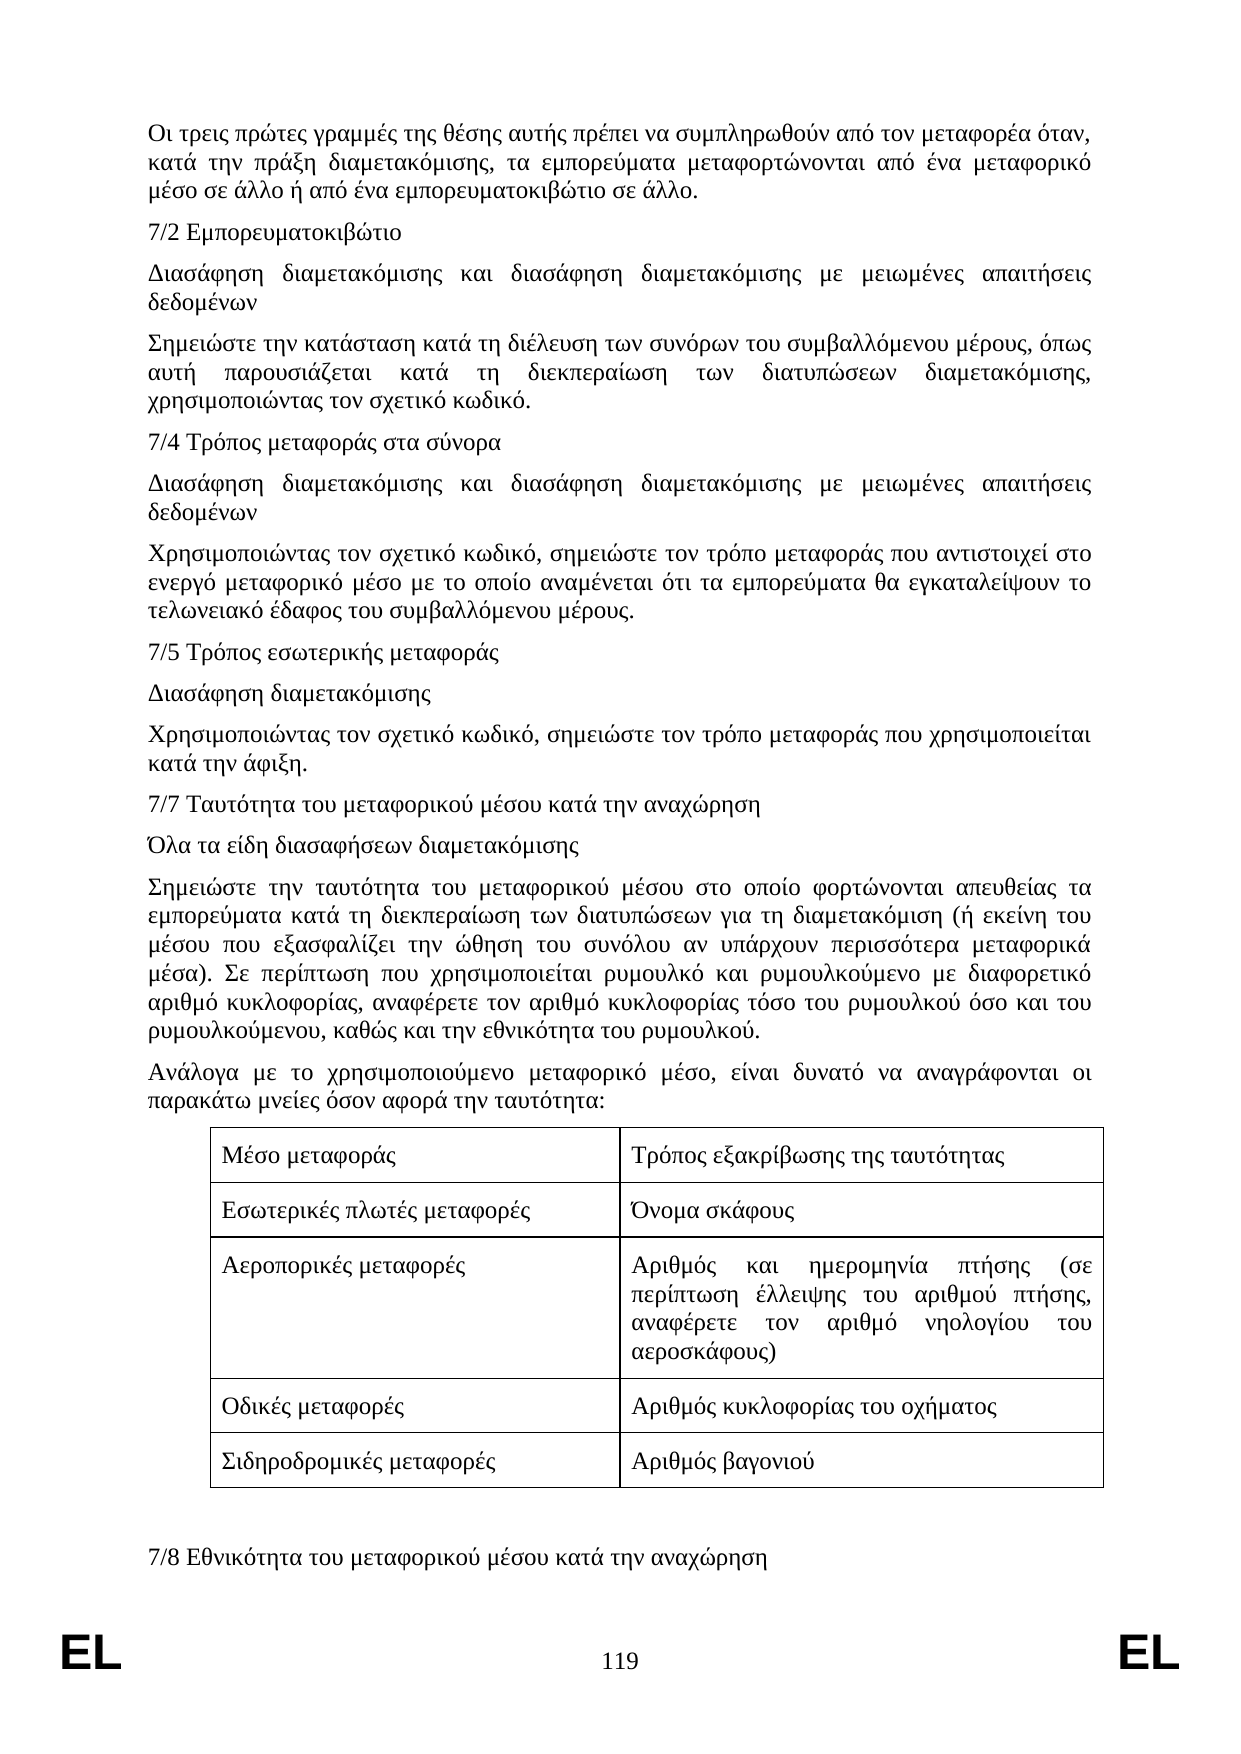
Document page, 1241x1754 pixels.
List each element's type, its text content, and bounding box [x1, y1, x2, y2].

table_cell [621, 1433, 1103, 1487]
text Χρησιμοποιώντας τον σχετικό κωδικό, σημειώστε τον τρόπο μεταφοράς που αντιστοιχεί στο ενεργό μεταφορικό μέσο με το οποίο αναμένεται ότι τα εμπορεύματα θα εγκαταλείψουν το τελωνειακό έδαφος του συμβαλλόμενου μέρους. [148, 538, 1093, 624]
text 7/5 Τρόπος εσωτερικής μεταφοράς [148, 637, 1093, 666]
text Ανάλογα με το χρησιμοποιούμενο μεταφορικό μέσο, είναι δυνατό να αναγράφονται οι παρακάτω μνείες όσον αφορά την ταυτότητα: [148, 1057, 1093, 1114]
text Διασάφηση διαμετακόμισης και διασάφηση διαμετακόμισης με μειωμένες απαιτήσεις δεδομένων [148, 258, 1093, 316]
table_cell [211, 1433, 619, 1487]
text Διασάφηση διαμετακόμισης και διασάφηση διαμετακόμισης με μειωμένες απαιτήσεις δεδομένων [148, 468, 1093, 526]
text Όλα τα είδη διασαφήσεων διαμετακόμισης [148, 831, 1093, 859]
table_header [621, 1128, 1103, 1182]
text Σημειώστε την ταυτότητα του μεταφορικού μέσου στο οποίο φορτώνονται απευθείας τα εμπορεύματα κατά τη διεκπεραίωση των διατυπώσεων για τη διαμετακόμιση (ή εκείνη του μέσου που εξασφαλίζει την ώθηση του συνόλου αν υπάρχουν περισσότερα μεταφορικά μέσα). Σε περίπτωση που χρησιμοποιείται ρυμουλκό και ρυμουλκούμενο με διαφορετικό αριθμό κυκλοφορίας, αναφέρετε τον αριθμό κυκλοφορίας τόσο του ρυμουλκού όσο και του ρυμουλκούμενου, καθώς και την εθνικότητα του ρυμουλκού. [148, 872, 1093, 1044]
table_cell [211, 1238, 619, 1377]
text 7/7 Ταυτότητα του μεταφορικού μέσου κατά την αναχώρηση [148, 789, 1093, 818]
text Χρησιμοποιώντας τον σχετικό κωδικό, σημειώστε τον τρόπο μεταφοράς που χρησιμοποιείται κατά την άφιξη. [148, 719, 1093, 777]
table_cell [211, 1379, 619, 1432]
text 7/8 Εθνικότητα του μεταφορικού μέσου κατά την αναχώρηση [148, 1542, 1093, 1571]
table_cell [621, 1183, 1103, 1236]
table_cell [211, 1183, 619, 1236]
text 7/4 Τρόπος μεταφοράς στα σύνορα [148, 427, 1093, 456]
text 7/2 Εμπορευματοκιβώτιο [148, 217, 1093, 246]
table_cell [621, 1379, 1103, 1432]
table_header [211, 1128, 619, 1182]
text Οι τρεις πρώτες γραμμές της θέσης αυτής πρέπει να συμπληρωθούν από τον μεταφορέα όταν, κατά την πράξη διαμετακόμισης, τα εμπορεύματα μεταφορτώνονται από ένα μεταφορικό μέσο σε άλλο ή από ένα εμπορευματοκιβώτιο σε άλλο. [148, 118, 1093, 204]
text Διασάφηση διαμετακόμισης [148, 678, 1093, 707]
text Σημειώστε την κατάσταση κατά τη διέλευση των συνόρων του συμβαλλόμενου μέρους, όπως αυτή παρουσιάζεται κατά τη διεκπεραίωση των διατυπώσεων διαμετακόμισης, χρησιμοποιώντας τον σχετικό κωδικό. [148, 328, 1093, 414]
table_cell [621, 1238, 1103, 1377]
